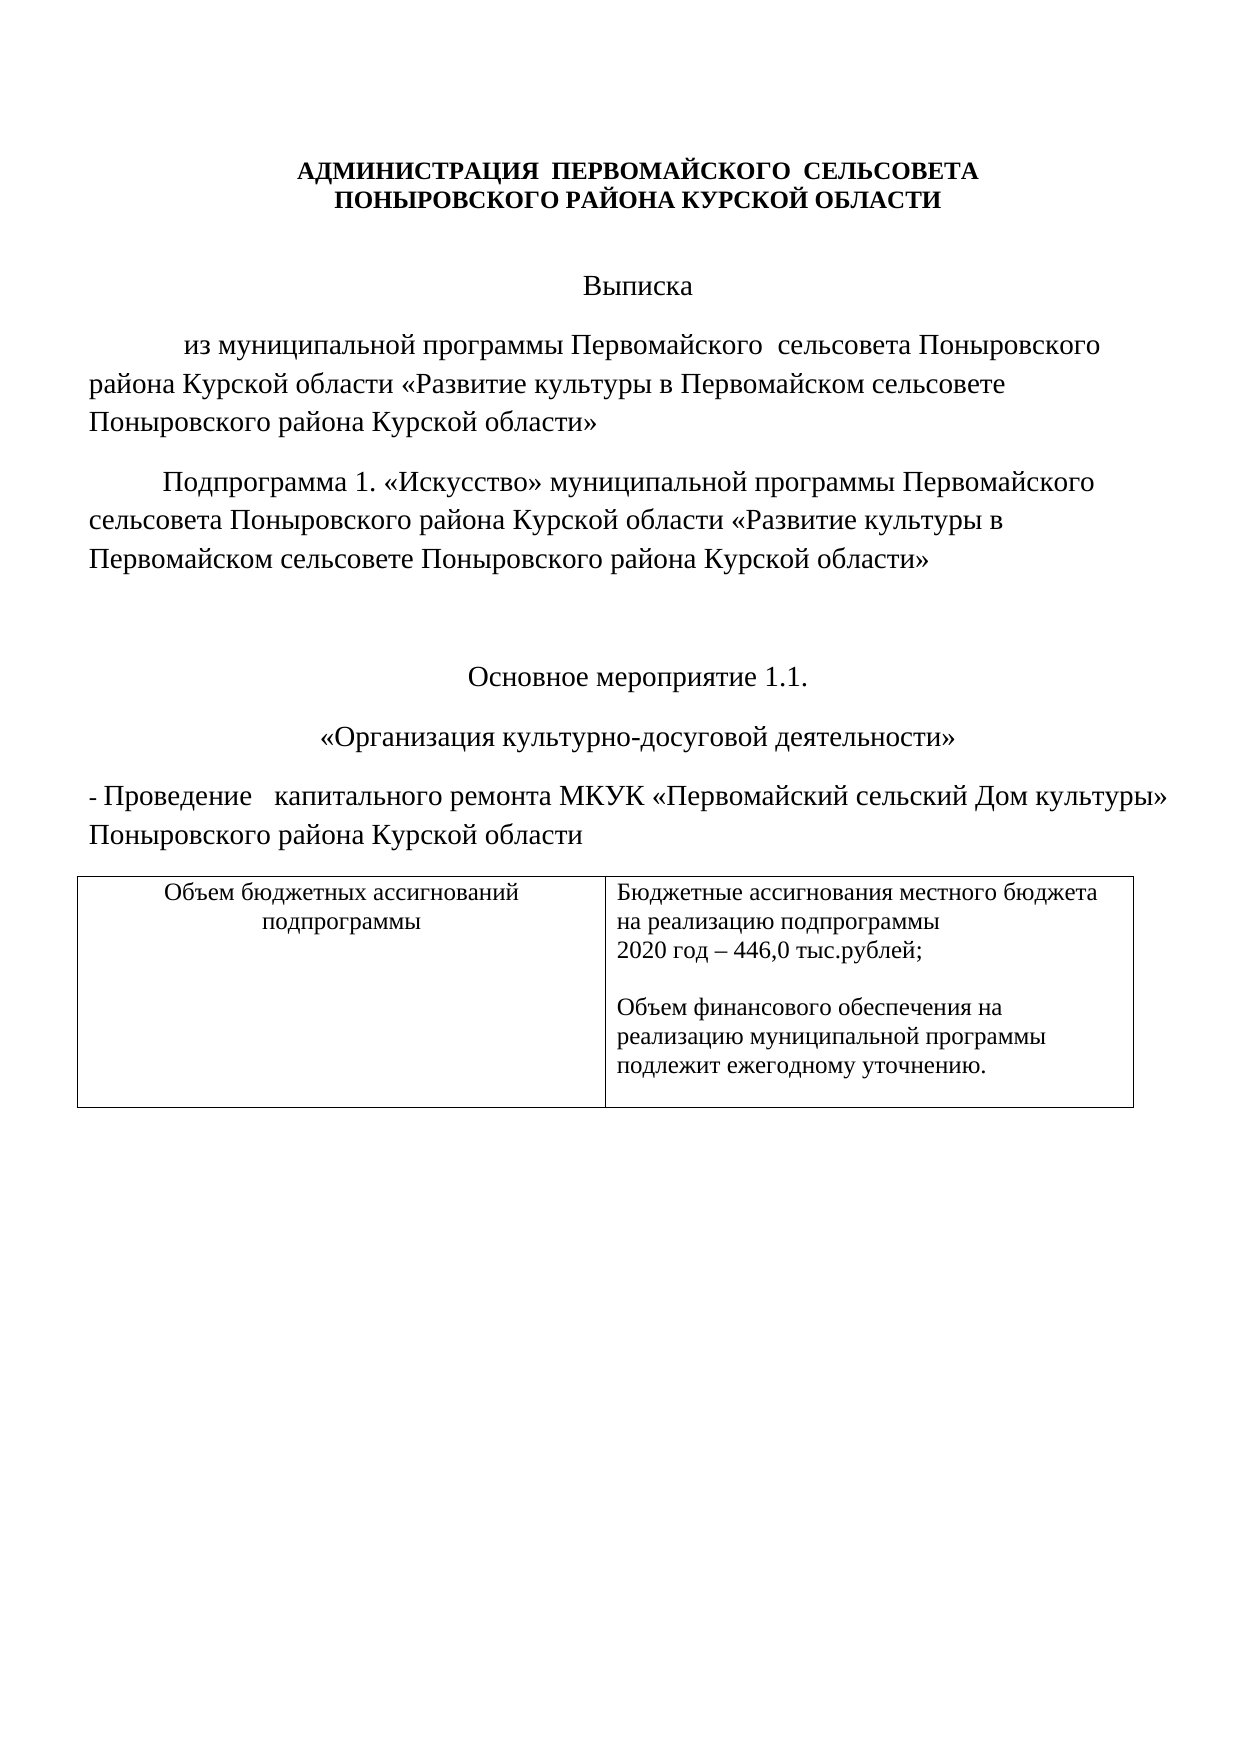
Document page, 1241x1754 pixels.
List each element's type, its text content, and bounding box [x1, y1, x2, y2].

table_header Бюджетные ассигнования местного бюджета на реализацию подпрограммы 2020 год – 446,0 тыс.рублей; Объем финансового обеспечения на реализацию муниципальной программы подлежит ежегодному уточнению. [606, 877, 1133, 1107]
text Подпрограмма 1. «Искусство» муниципальной программы Первомайского сельсовета Поныровского района Курской области «Развитие культуры в Первомайском сельсовете Поныровского района Курской области» [89, 464, 1187, 574]
text АДМИНИСТРАЦИЯ ПЕРВОМАЙСКОГО СЕЛЬСОВЕТА [89, 156, 1187, 185]
text Выписка [89, 268, 1187, 301]
text - Проведение капитального ремонта МКУК «Первомайский сельский Дом культуры» Поныровского района Курской области [89, 778, 1187, 850]
text «Организация культурно-досуговой деятельности» [89, 719, 1187, 752]
table_header Объем бюджетных ассигнований подпрограммы [78, 877, 605, 1107]
text ПОНЫРОВСКОГО РАЙОНА КУРСКОЙ ОБЛАСТИ [89, 185, 1187, 214]
text Основное мероприятие 1.1. [89, 659, 1187, 693]
text из муниципальной программы Первомайского сельсовета Поныровского района Курской области «Развитие культуры в Первомайском сельсовете Поныровского района Курской области» [89, 327, 1187, 438]
